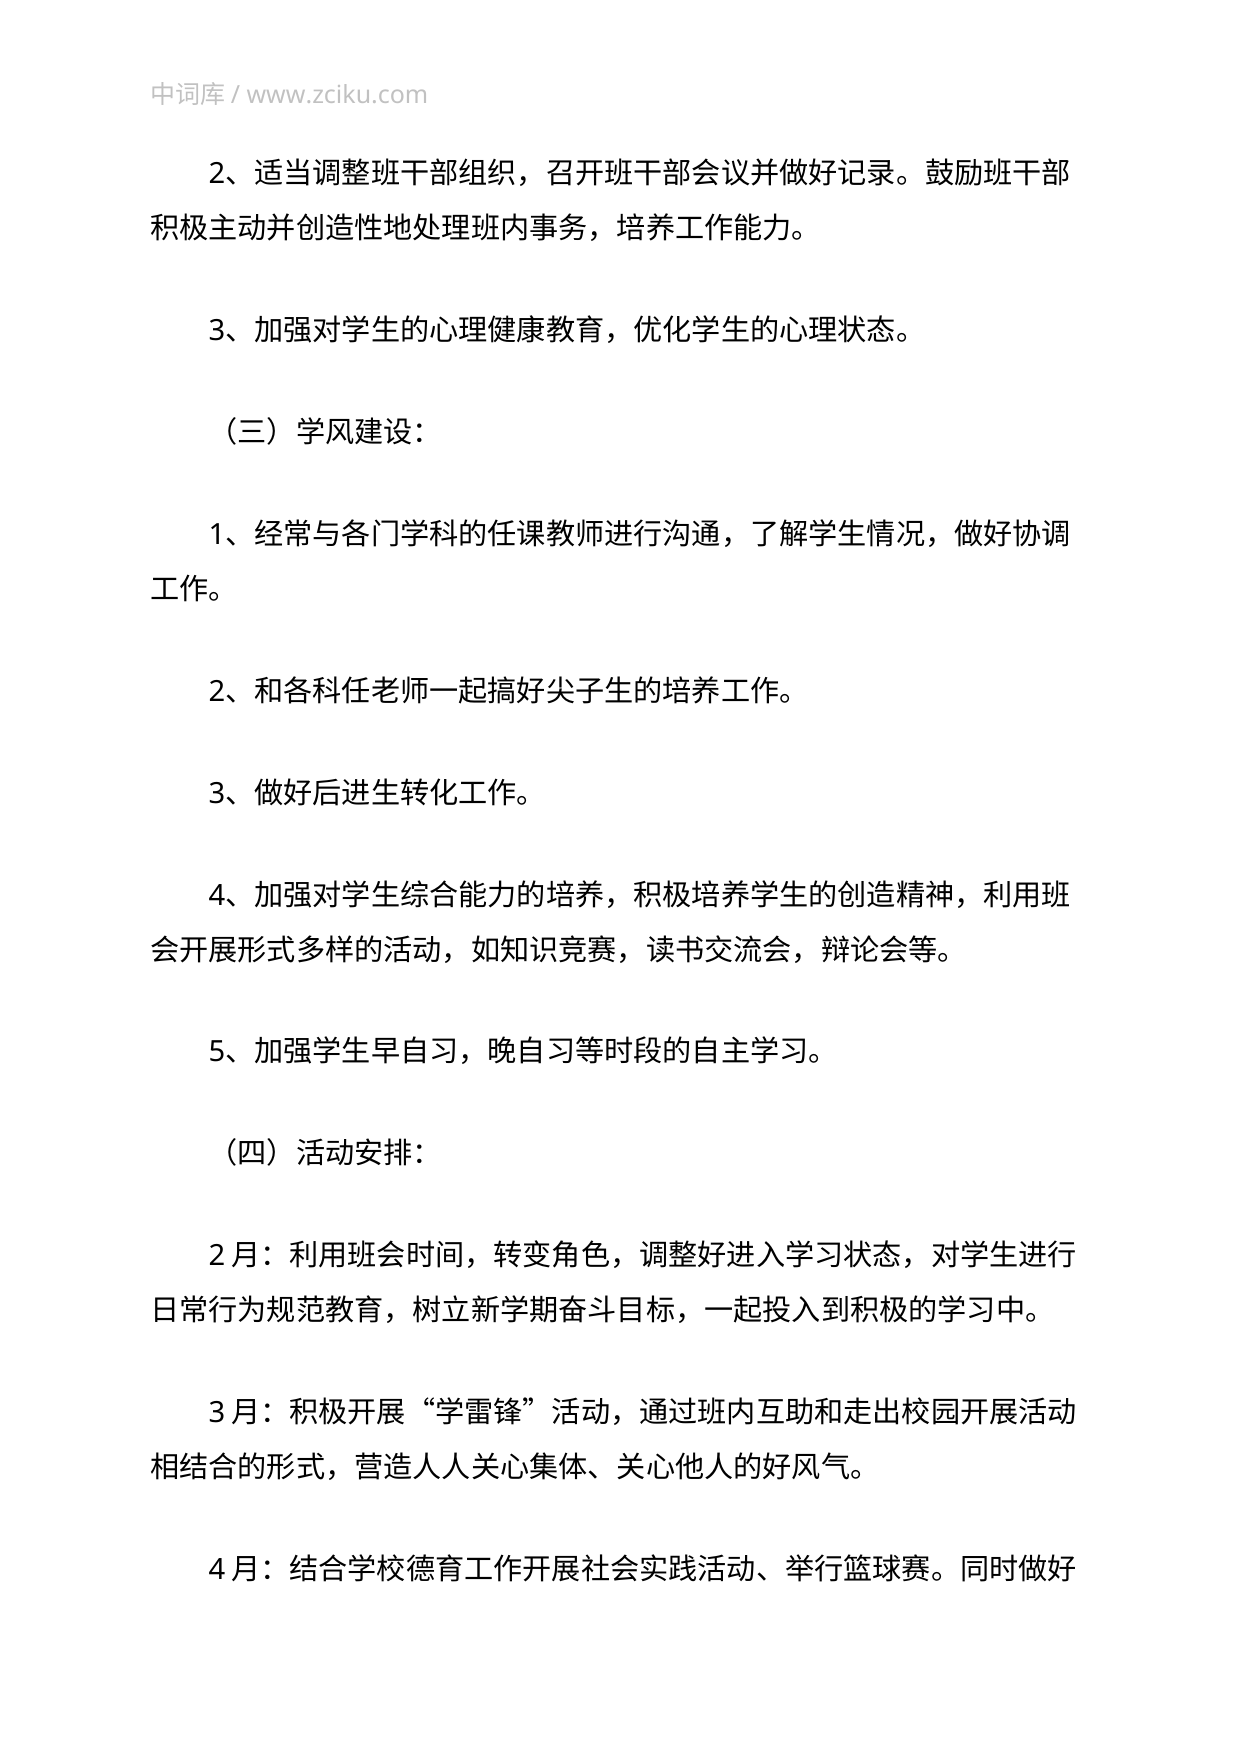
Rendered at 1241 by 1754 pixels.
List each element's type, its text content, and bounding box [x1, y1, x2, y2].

text 3、加强对学生的心理健康教育，优化学生的心理状态。 [150, 307, 1090, 349]
text 5、加强学生早自习，晚自习等时段的自主学习。 [150, 1028, 1090, 1070]
text 4、加强对学生综合能力的培养，积极培养学生的创造精神，利用班会开展形式多样的活动，如知识竞赛，读书交流会，辩论会等。 [150, 871, 1090, 968]
text 2月：利用班会时间，转变角色，调整好进入学习状态，对学生进行日常行为规范教育，树立新学期奋斗目标，一起投入到积极的学习中。 [150, 1232, 1090, 1329]
text （四）活动安排： [150, 1130, 1090, 1172]
text 1、经常与各门学科的任课教师进行沟通，了解学生情况，做好协调工作。 [150, 511, 1090, 608]
text （三）学风建设： [150, 409, 1090, 451]
text 3月：积极开展“学雷锋”活动，通过班内互助和走出校园开展活动相结合的形式，营造人人关心集体、关心他人的好风气。 [150, 1388, 1090, 1486]
text 3、做好后进生转化工作。 [150, 769, 1090, 812]
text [150, 1545, 1090, 1588]
text 2、适当调整班干部组织，召开班干部会议并做好记录。鼓励班干部积极主动并创造性地处理班内事务，培养工作能力。 [150, 150, 1090, 247]
text 2、和各科任老师一起搞好尖子生的培养工作。 [150, 667, 1090, 710]
